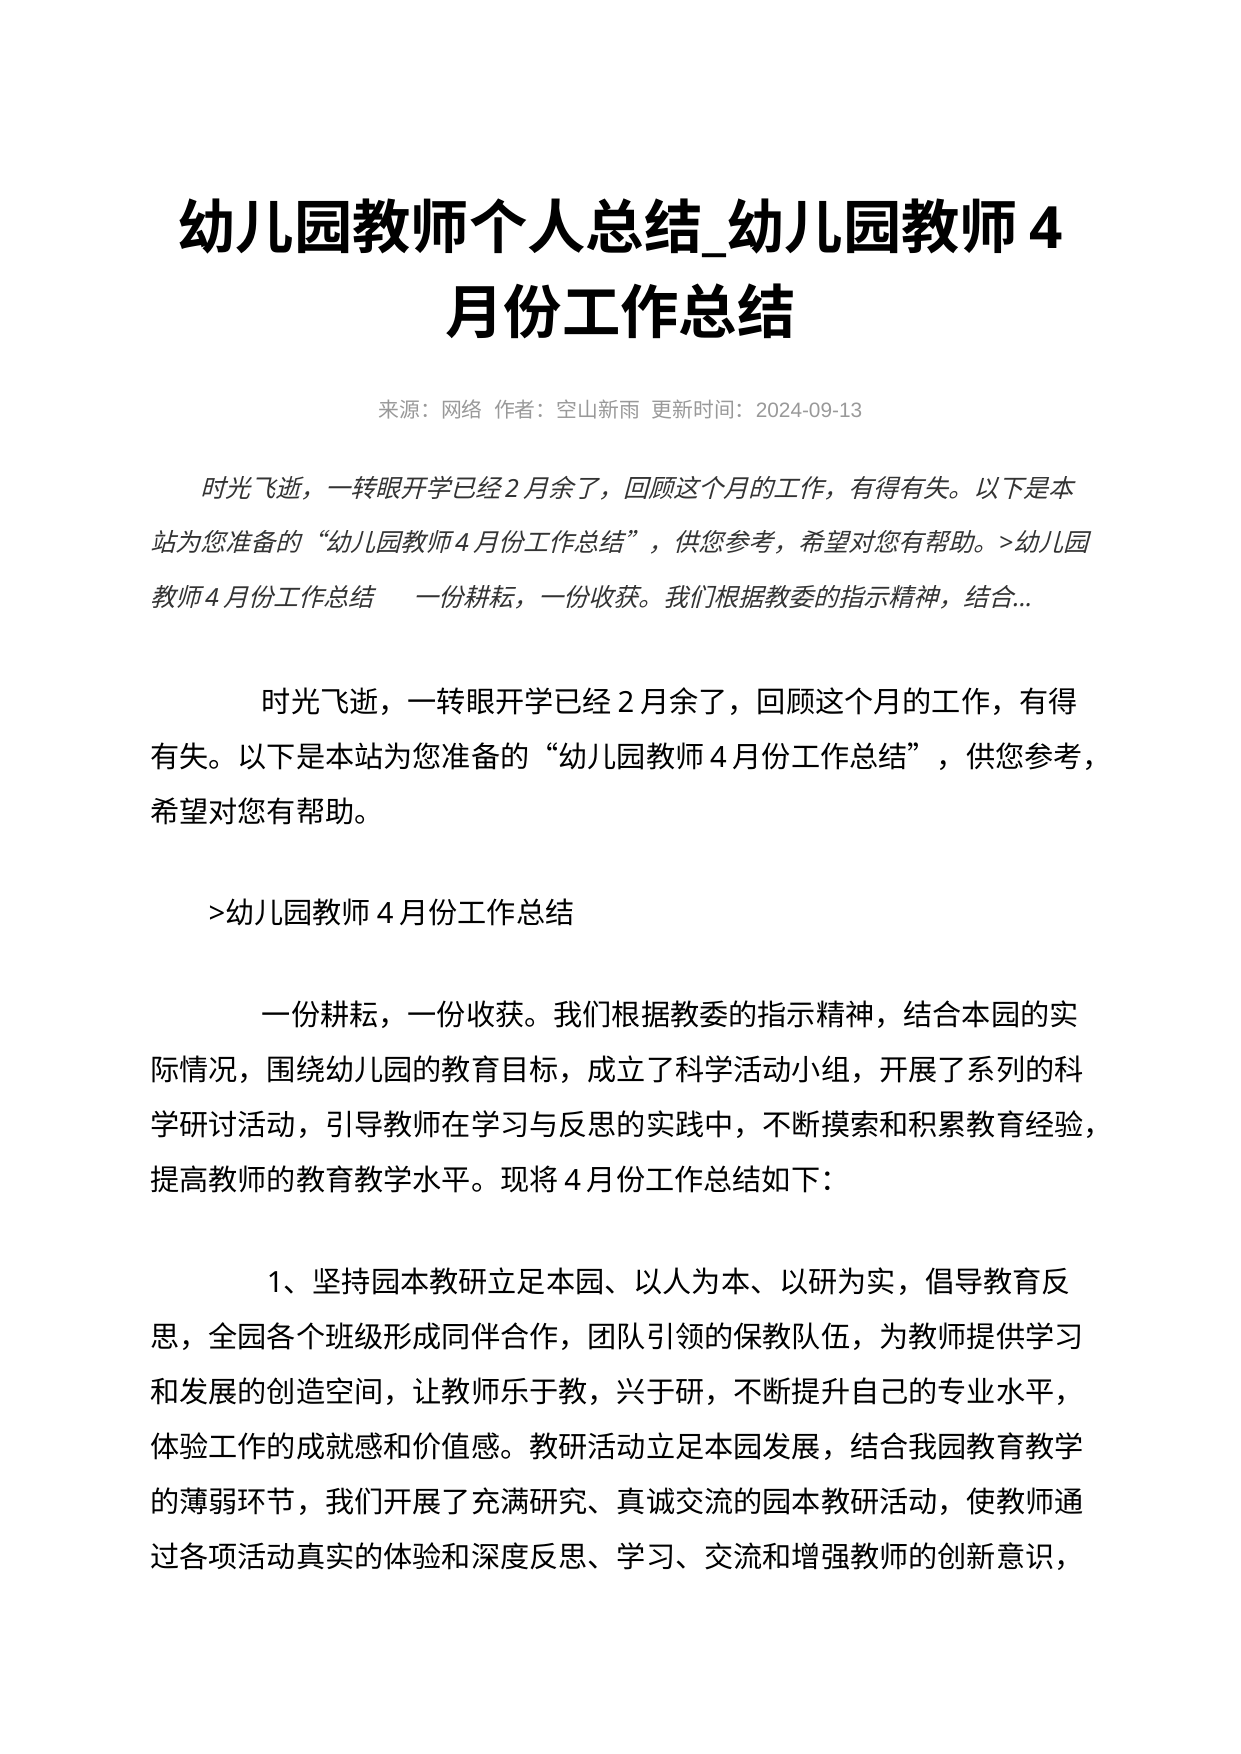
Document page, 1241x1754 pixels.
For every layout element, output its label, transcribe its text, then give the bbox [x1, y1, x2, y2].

text >幼儿园教师4月份工作总结 [150, 890, 1090, 932]
text 一份耕耘，一份收获。我们根据教委的指示精神，结合本园的实际情况，围绕幼儿园的教育目标，成立了科学活动小组，开展了系列的科学研讨活动，引导教师在学习与反思的实践中，不断摸索和积累教育经验，提高教师的教育教学水平。现将4月份工作总结如下： [150, 992, 1090, 1199]
text 时光飞逝，一转眼开学已经2月余了，回顾这个月的工作，有得有失。以下是本站为您准备的“幼儿园教师4月份工作总结”，供您参考，希望对您有帮助。>幼儿园教师4月份工作总结 一份耕耘，一份收获。我们根据教委的指示精神，结合... [150, 468, 1090, 613]
text 时光飞逝，一转眼开学已经2月余了，回顾这个月的工作，有得有失。以下是本站为您准备的“幼儿园教师4月份工作总结”，供您参考，希望对您有帮助。 [150, 678, 1090, 831]
subtitle 幼儿园教师个人总结_幼儿园教师4月份工作总结 [150, 181, 1090, 351]
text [150, 1259, 1090, 1576]
text 来源：网络 作者：空山新雨 更新时间：2024-09-13 [150, 397, 1090, 421]
